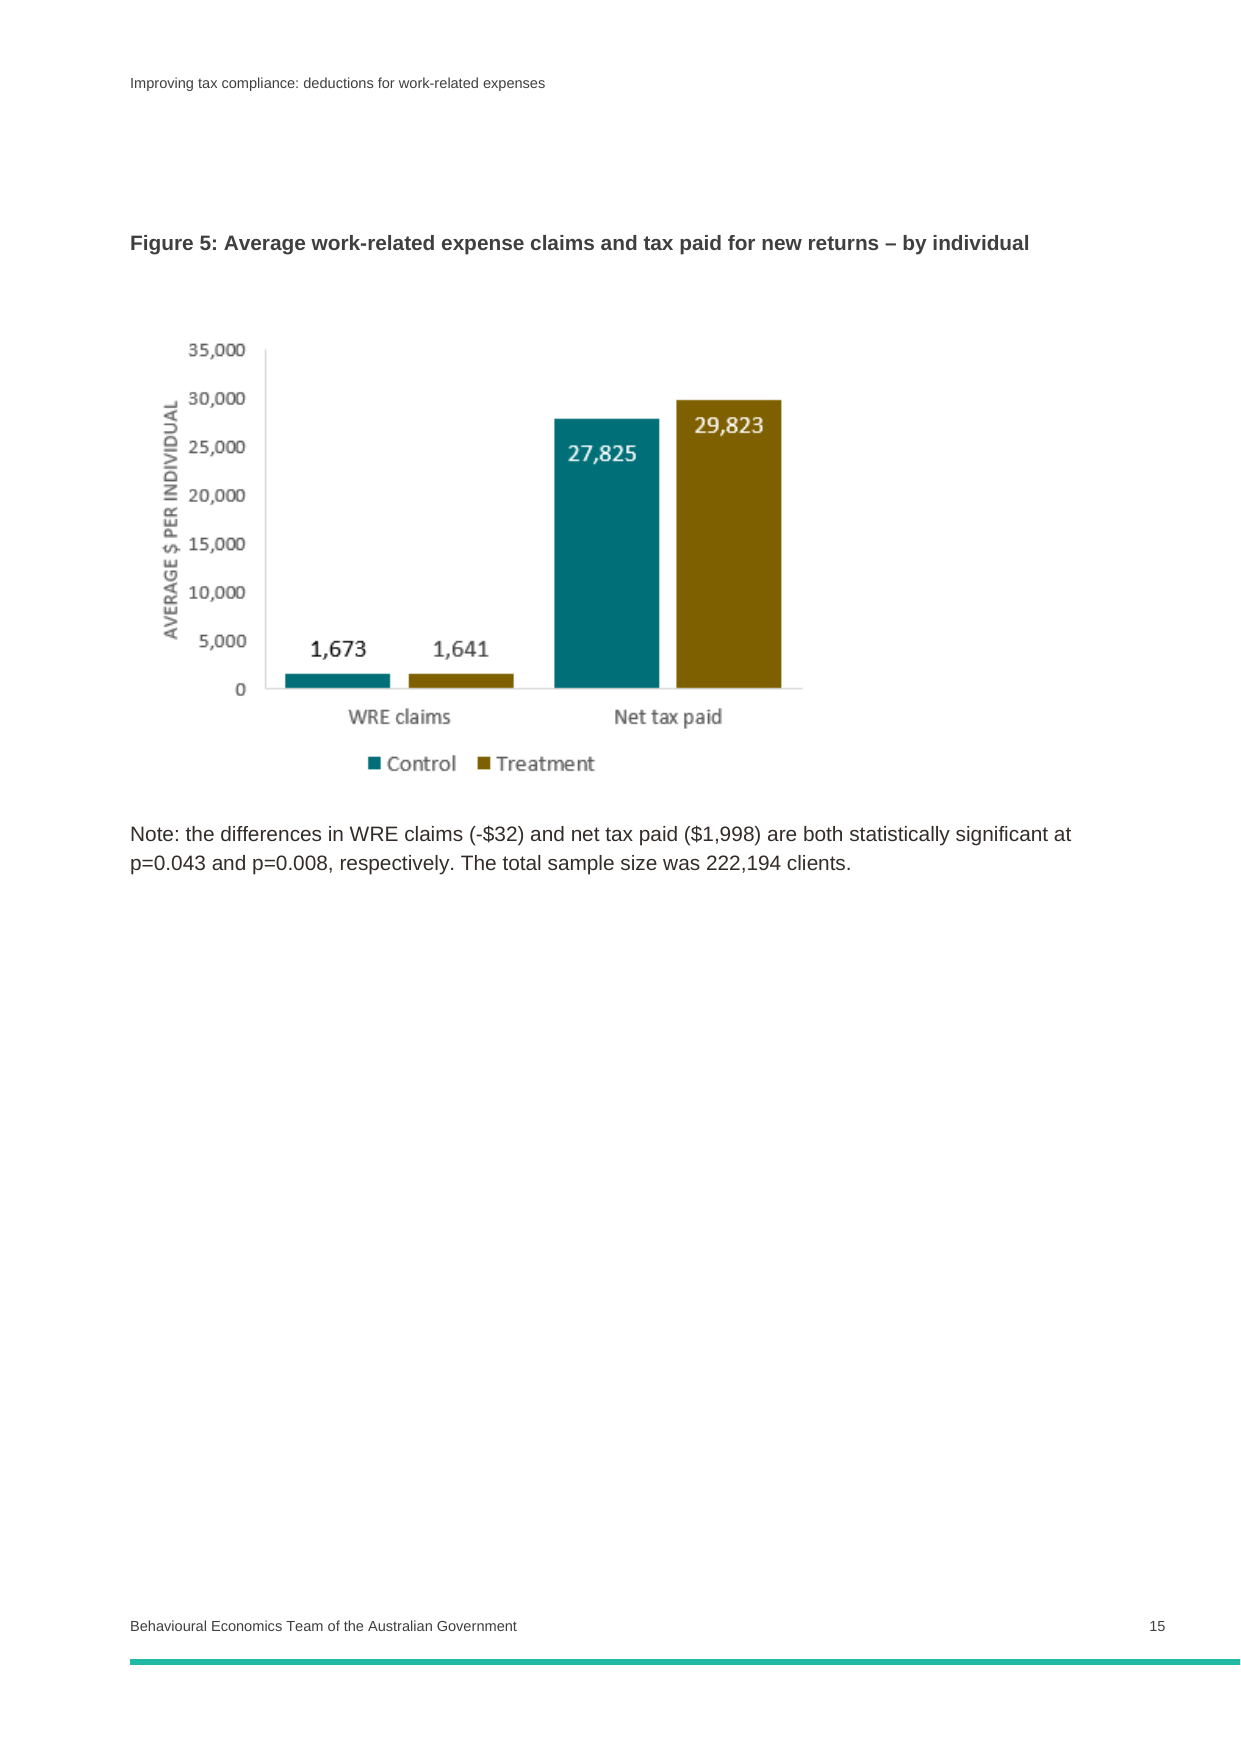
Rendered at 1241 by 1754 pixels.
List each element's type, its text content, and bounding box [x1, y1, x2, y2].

picture [129, 308, 985, 804]
text Figure 5: Average work-related expense claims and tax paid for new returns – by individual [130, 225, 1122, 254]
text Note: the differences in WRE claims (-$32) and net tax paid ($1,998) are both statistically significant at p=0.043 and p=0.008, respectively. The total sample size was 222,194 clients. [130, 816, 1122, 874]
